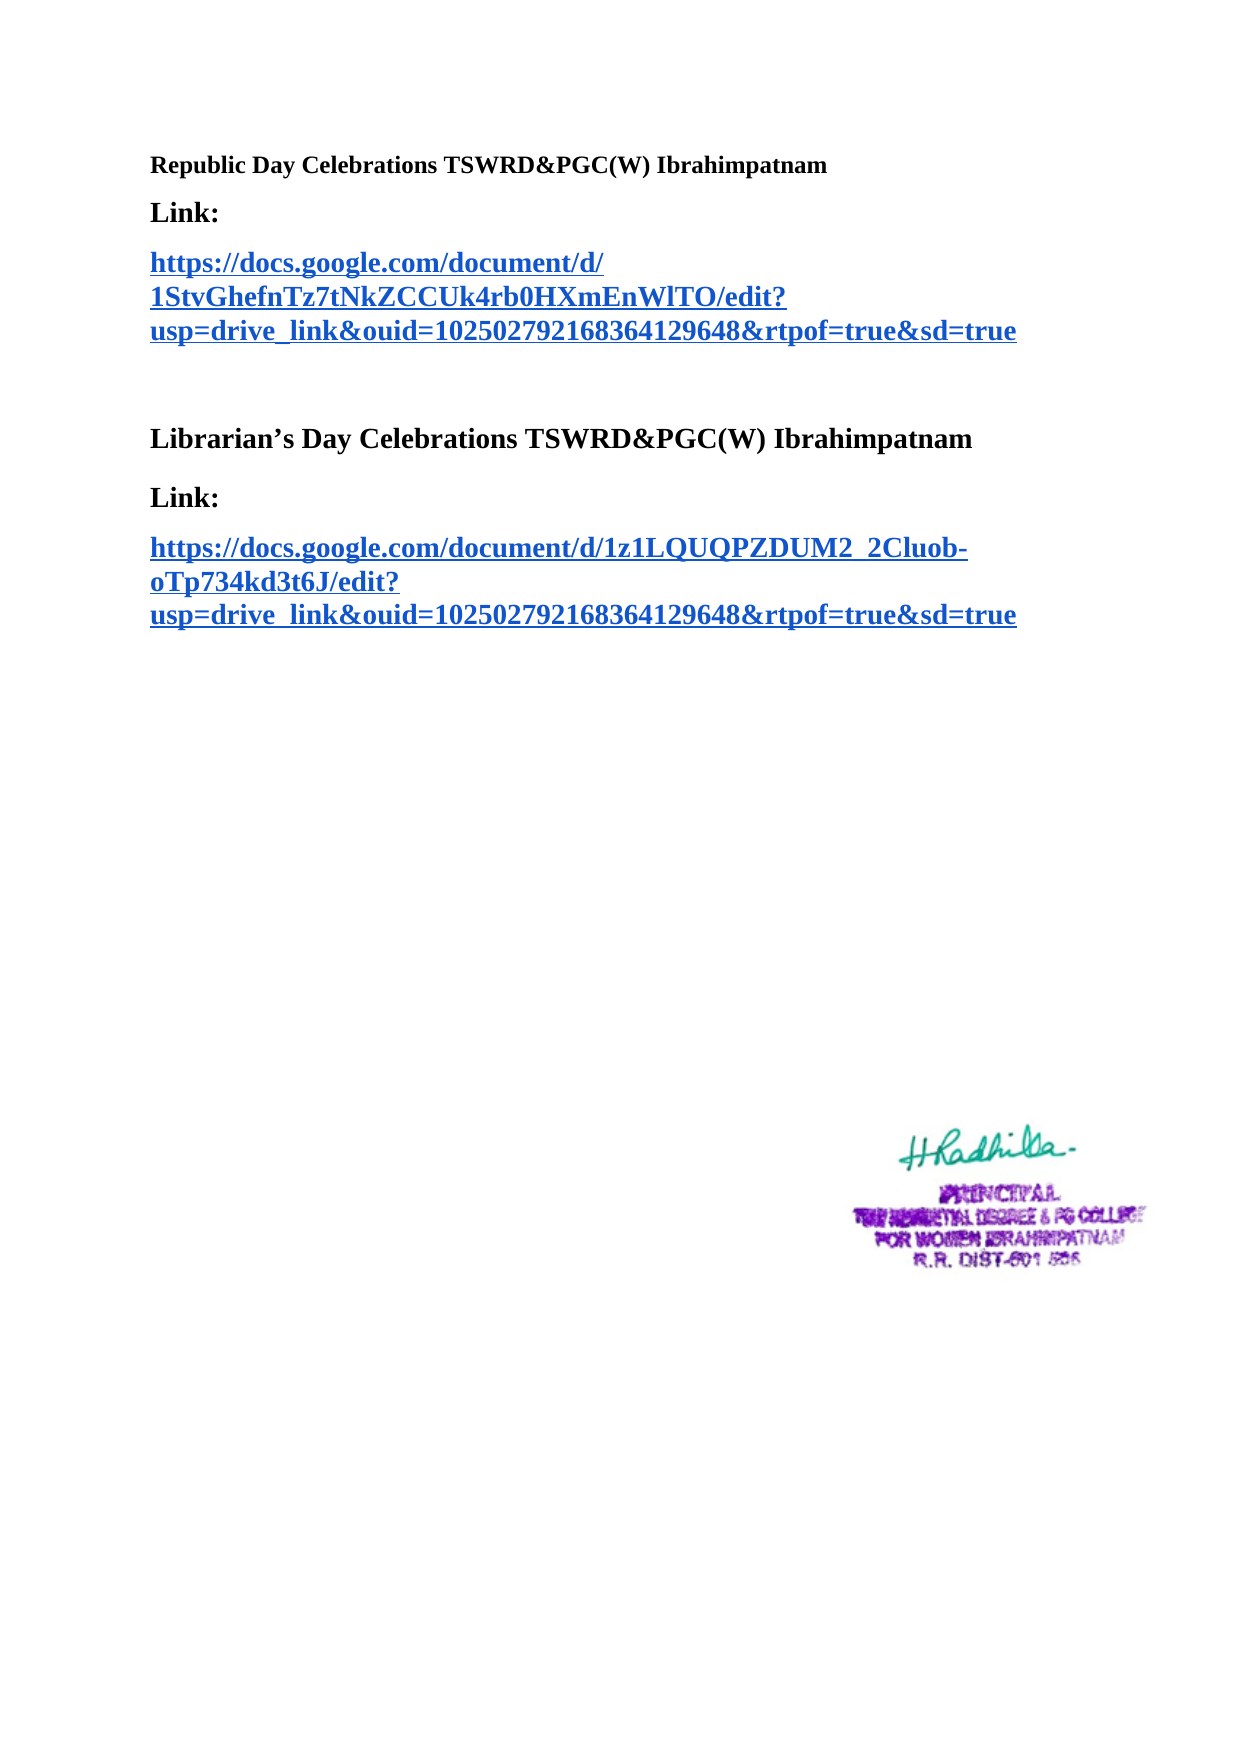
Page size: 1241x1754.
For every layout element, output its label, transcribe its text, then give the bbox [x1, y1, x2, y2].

text Librarian’s Day Celebrations TSWRD&PGC(W) Ibrahimpatnam [150, 421, 1090, 455]
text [150, 246, 1090, 346]
text Republic Day Celebrations TSWRD&PGC(W) Ibrahimpatnam [150, 150, 1090, 179]
picture [825, 1093, 1169, 1322]
text Link: [150, 480, 1090, 513]
text https://docs.google.com/document/d/1z1LQUQPZDUM2_2Cluob-oTp734kd3t6J/edit?usp=drive_link&ouid=102502792168364129648&rtpof=true&sd=true [150, 530, 1090, 631]
text Link: [150, 195, 1090, 229]
